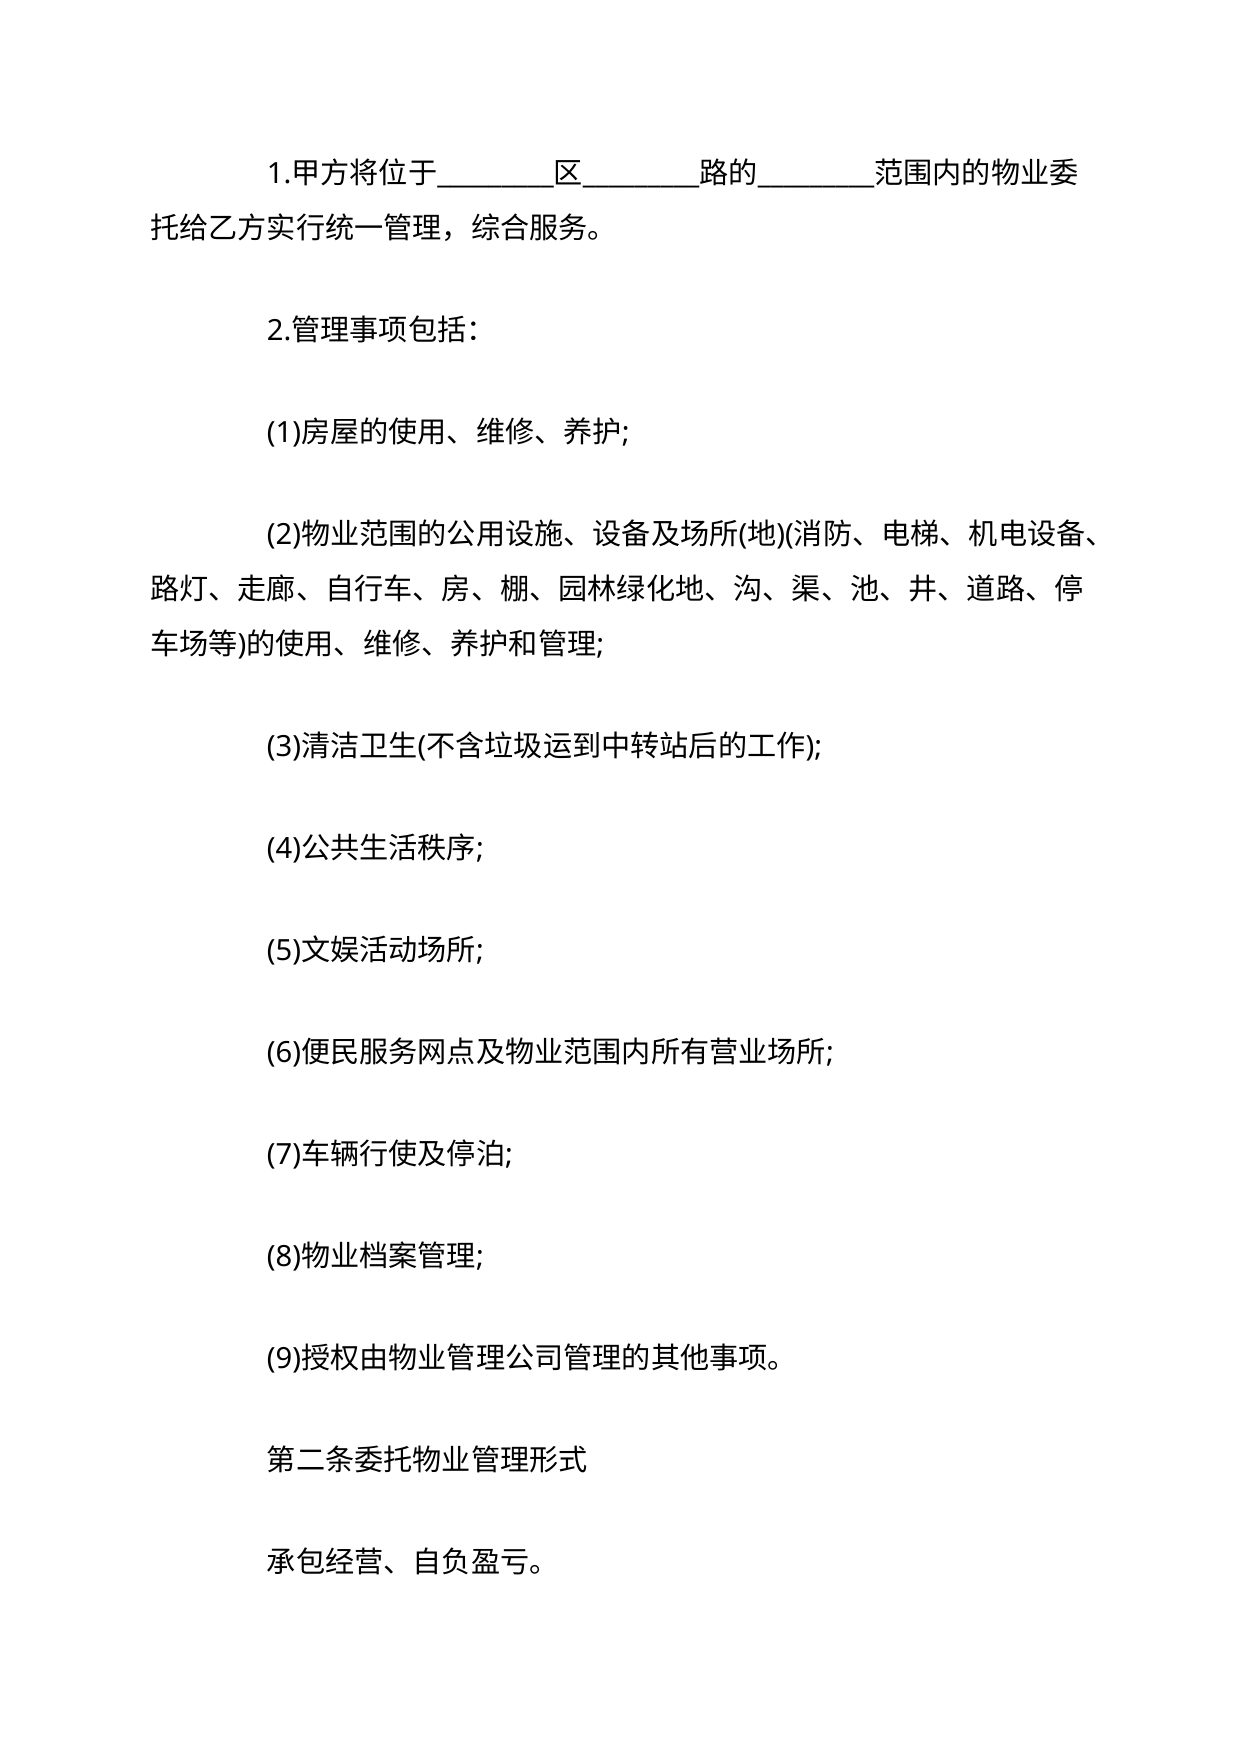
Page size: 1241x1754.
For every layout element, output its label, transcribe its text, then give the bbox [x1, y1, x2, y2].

text 2.管理事项包括： [150, 307, 1090, 349]
text (6)便民服务网点及物业范围内所有营业场所; [150, 1028, 1090, 1071]
text (1)房屋的使用、维修、养护; [150, 409, 1090, 451]
text (3)清洁卫生(不含垃圾运到中转站后的工作); [150, 723, 1090, 765]
text (7)车辆行使及停泊; [150, 1131, 1090, 1173]
text (9)授权由物业管理公司管理的其他事项。 [150, 1334, 1090, 1377]
text (2)物业范围的公用设施、设备及场所(地)(消防、电梯、机电设备、路灯、走廊、自行车、房、棚、园林绿化地、沟、渠、池、井、道路、停车场等)的使用、维修、养护和管理; [150, 511, 1090, 663]
text (4)公共生活秩序; [150, 824, 1090, 867]
text 1.甲方将位于_________区_________路的_________范围内的物业委托给乙方实行统一管理，综合服务。 [150, 150, 1090, 247]
text (8)物业档案管理; [150, 1232, 1090, 1275]
text (5)文娱活动场所; [150, 927, 1090, 969]
text 第二条委托物业管理形式 [150, 1436, 1090, 1479]
text 承包经营、自负盈亏。 [150, 1538, 1090, 1581]
